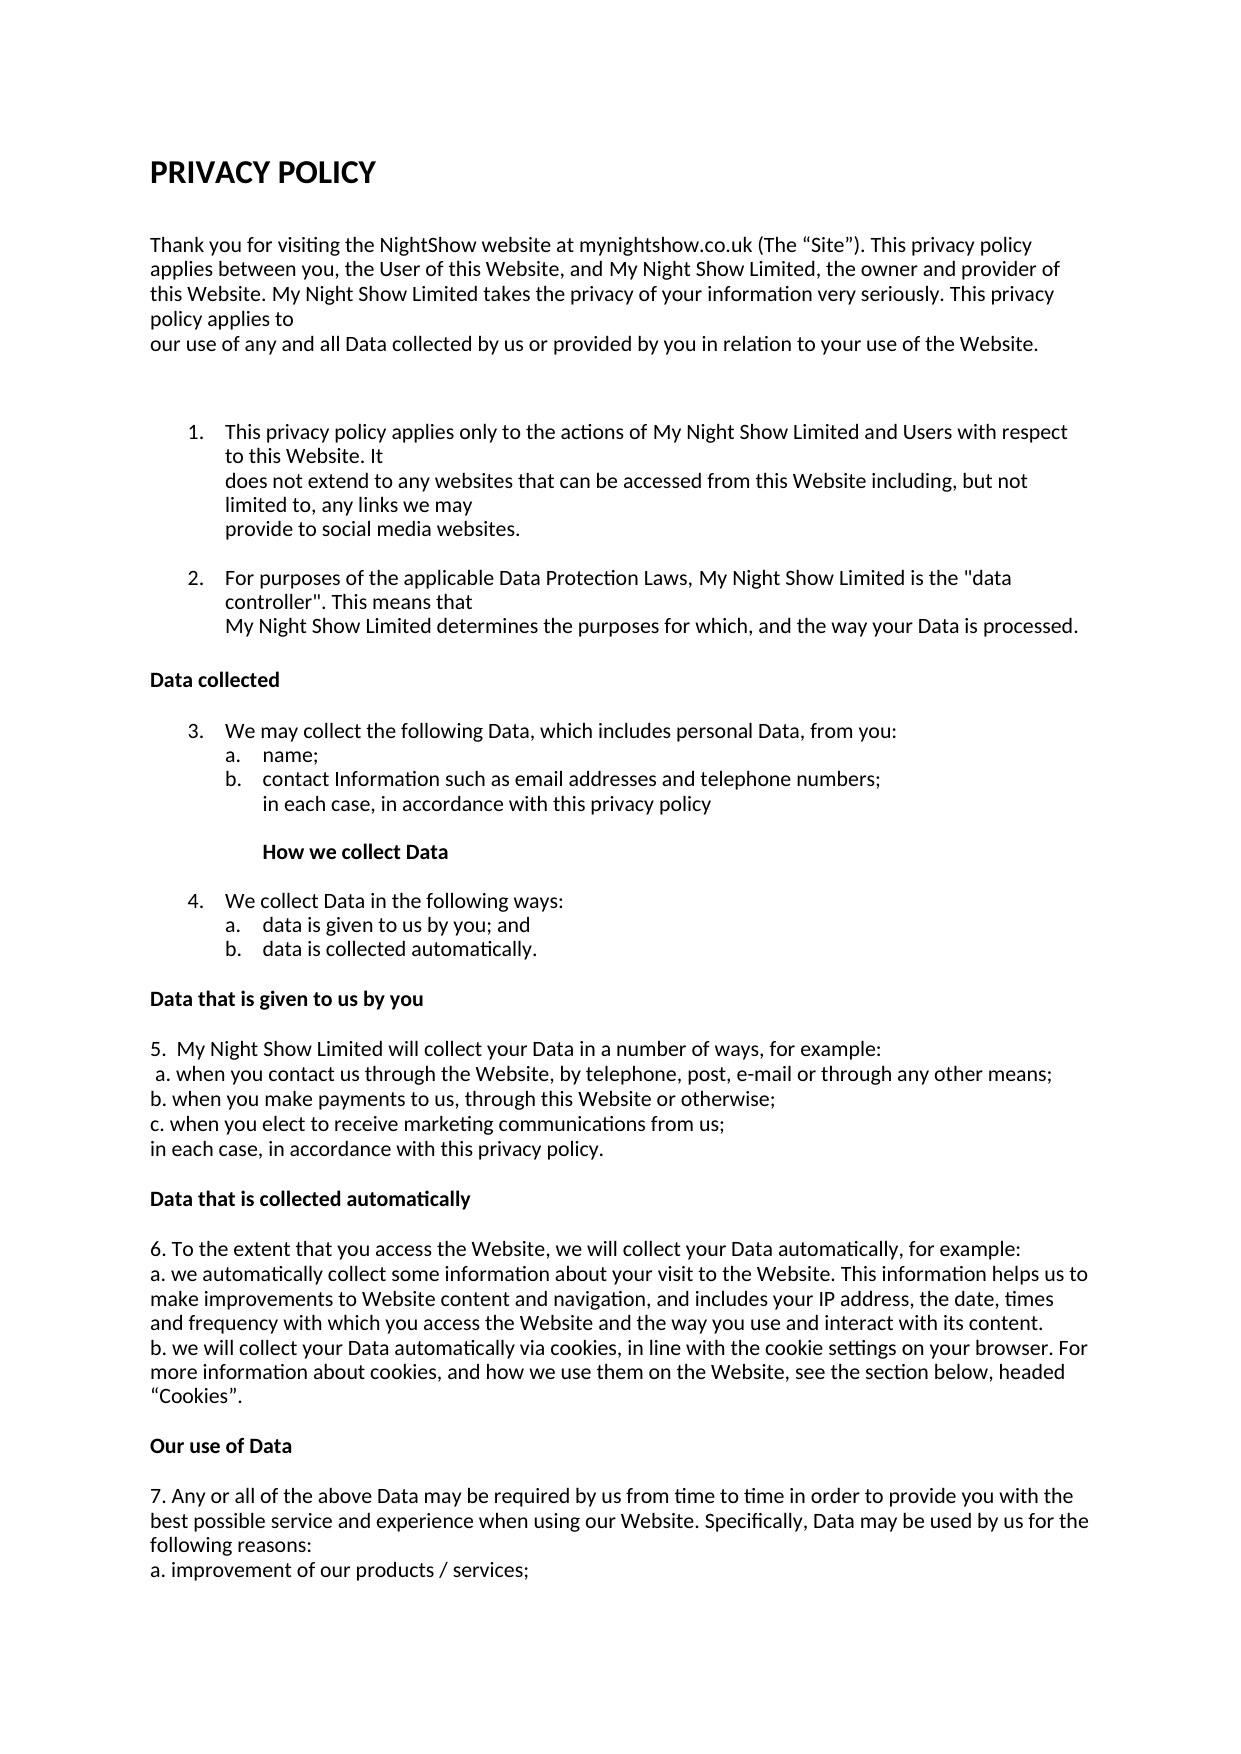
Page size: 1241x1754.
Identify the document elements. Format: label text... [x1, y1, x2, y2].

text Data that is given to us by you [150, 987, 1090, 1012]
list My Night Show Limited determines the purposes for which, and the way your Data is processed. [225, 614, 1090, 638]
text b. we will collect your Data automatically via cookies, in line with the cookie settings on your browser. For more information about cookies, and how we use them on the Website, see the section below, headed “Cookies”. [150, 1336, 1090, 1409]
list provide to social media websites. [225, 517, 1090, 541]
text a. improvement of our products / services; [150, 1558, 1090, 1582]
list data is given to us by you; and [225, 913, 1090, 937]
text Our use of Data [150, 1434, 1090, 1459]
text this Website. My Night Show Limited takes the privacy of your information very seriously. This privacy policy applies to [150, 282, 1090, 331]
list How we collect Data [262, 840, 1090, 864]
text b. when you make payments to us, through this Website or otherwise; [150, 1087, 1090, 1112]
list name; [225, 743, 1090, 767]
text PRIVACY POLICY [150, 150, 1090, 192]
list data is collected automatically. [225, 937, 1090, 962]
text a. when you contact us through the Website, by telephone, post, e-mail or through any other means; [150, 1062, 1090, 1087]
list in each case, in accordance with this privacy policy [262, 792, 1090, 816]
list contact Information such as email addresses and telephone numbers; [225, 767, 1090, 792]
text Thank you for visiting the NightShow website at mynightshow.co.uk (The “Site”). This privacy policy applies between you, the User of this Website, and My Night Show Limited, the owner and provider of [150, 233, 1090, 282]
text 7. Any or all of the above Data may be required by us from time to time in order to provide you with the best possible service and experience when using our Website. Specifically, Data may be used by us for the following reasons: [150, 1484, 1090, 1557]
text our use of any and all Data collected by us or provided by you in relation to your use of the Website. [150, 332, 1090, 356]
text Data collected [150, 663, 1090, 694]
list We may collect the following Data, which includes personal Data, from you: [187, 719, 1090, 743]
list For purposes of the applicable Data Protection Laws, My Night Show Limited is the "data controller". This means that [187, 566, 1090, 614]
text 6. To the extent that you access the Website, we will collect your Data automatically, for example: [150, 1237, 1090, 1262]
text c. when you elect to receive marketing communications from us; [150, 1112, 1090, 1137]
list does not extend to any websites that can be accessed from this Website including, but not limited to, any links we may [225, 469, 1090, 517]
text a. we automatically collect some information about your visit to the Website. This information helps us to make improvements to Website content and navigation, and includes your IP address, the date, times and frequency with which you access the Website and the way you use and interact with its content. [150, 1262, 1090, 1335]
text 5. My Night Show Limited will collect your Data in a number of ways, for example: [150, 1037, 1090, 1062]
list This privacy policy applies only to the actions of My Night Show Limited and Users with respect to this Website. It [187, 420, 1090, 469]
list We collect Data in the following ways: [187, 889, 1090, 913]
text Data that is collected automatically [150, 1187, 1090, 1212]
text in each case, in accordance with this privacy policy. [150, 1137, 1090, 1162]
